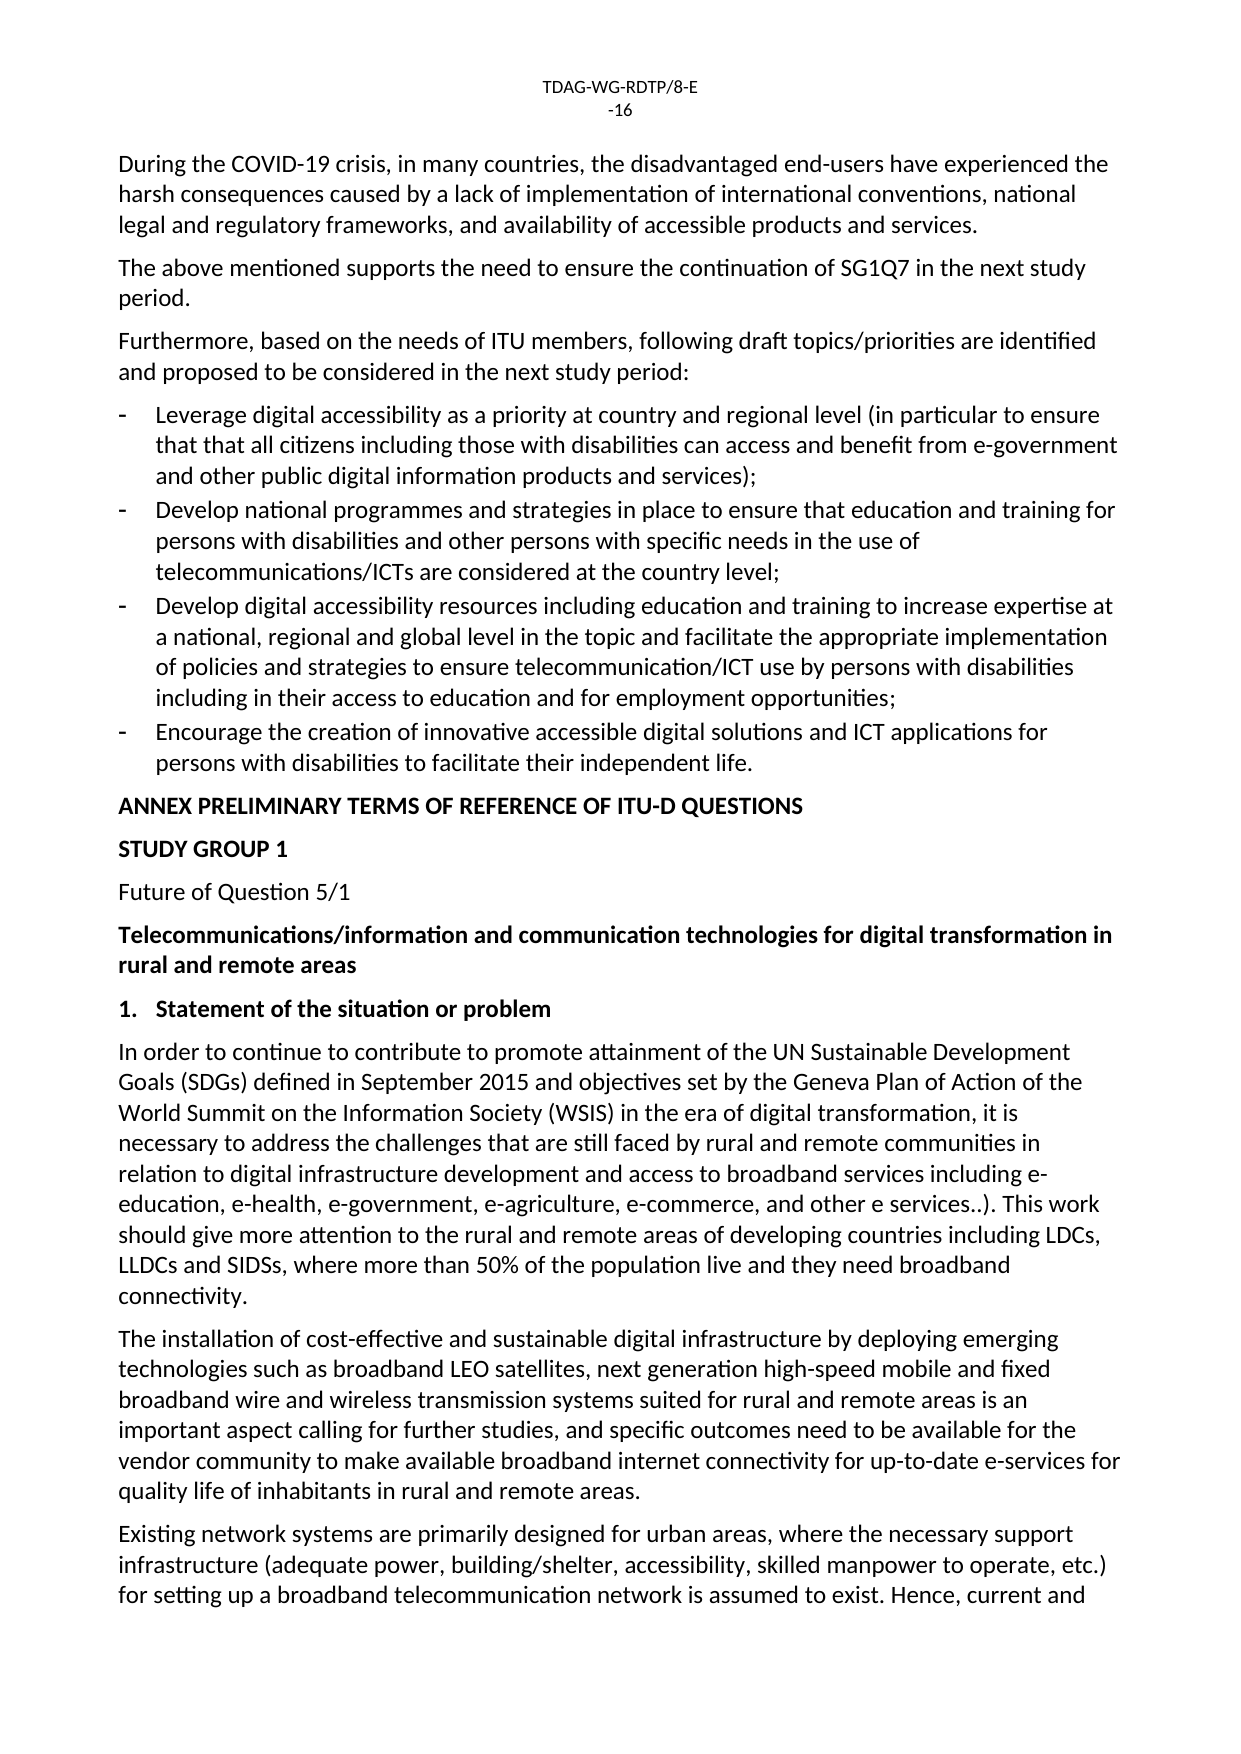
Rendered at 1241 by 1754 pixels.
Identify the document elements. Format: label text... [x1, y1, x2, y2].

text Telecommunications/information and communication technologies for digital transformation in rural and remote areas [118, 919, 1122, 980]
list Develop national programmes and strategies in place to ensure that education and training for persons with disabilities and other persons with specific needs in the use of telecommunications/ICTs are considered at the country level; [118, 494, 1122, 586]
text The installation of cost-effective and sustainable digital infrastructure by deploying emerging technologies such as broadband LEO satellites, next generation high-speed mobile and fixed broadband wire and wireless transmission systems suited for rural and remote areas is an important aspect calling for further studies, and specific outcomes need to be available for the vendor community to make available broadband internet connectivity for up-to-date e-services for quality life of inhabitants in rural and remote areas. [118, 1323, 1122, 1506]
text During the COVID-19 crisis, in many countries, the disadvantaged end-users have experienced the harsh consequences caused by a lack of implementation of international conventions, national legal and regulatory frameworks, and availability of accessible products and services. [118, 148, 1122, 239]
text In order to continue to contribute to promote attainment of the UN Sustainable Development Goals (SDGs) defined in September 2015 and objectives set by the Geneva Plan of Action of the World Summit on the Information Society (WSIS) in the era of digital transformation, it is necessary to address the challenges that are still faced by rural and remote communities in relation to digital infrastructure development and access to broadband services including e-education, e-health, e-government, e-agriculture, e-commerce, and other e services..). This work should give more attention to the rural and remote areas of developing countries including LDCs, LLDCs and SIDSs, where more than 50% of the population live and they need broadband connectivity. [118, 1036, 1122, 1310]
list Leverage digital accessibility as a priority at country and regional level (in particular to ensure that that all citizens including those with disabilities can access and benefit from e-government and other public digital information products and services); [118, 399, 1122, 490]
list Develop digital accessibility resources including education and training to increase expertise at a national, regional and global level in the topic and facilitate the appropriate implementation of policies and strategies to ensure telecommunication/ICT use by persons with disabilities including in their access to education and for employment opportunities; [118, 590, 1122, 712]
text The above mentioned supports the need to ensure the continuation of SG1Q7 in the next study period. [118, 252, 1122, 313]
text STUDY GROUP 1 [118, 833, 1122, 864]
text Furthermore, based on the needs of ITU members, following draft topics/priorities are identified and proposed to be considered in the next study period: [118, 325, 1122, 386]
text Future of Question 5/1 [118, 876, 1122, 907]
list Encourage the creation of innovative accessible digital solutions and ICT applications for persons with disabilities to facilitate their independent life. [118, 717, 1122, 778]
list Statement of the situation or problem [118, 993, 1122, 1023]
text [118, 1518, 1122, 1610]
text ANNEX PRELIMINARY TERMS OF REFERENCE OF ITU-D QUESTIONS [118, 790, 1122, 821]
